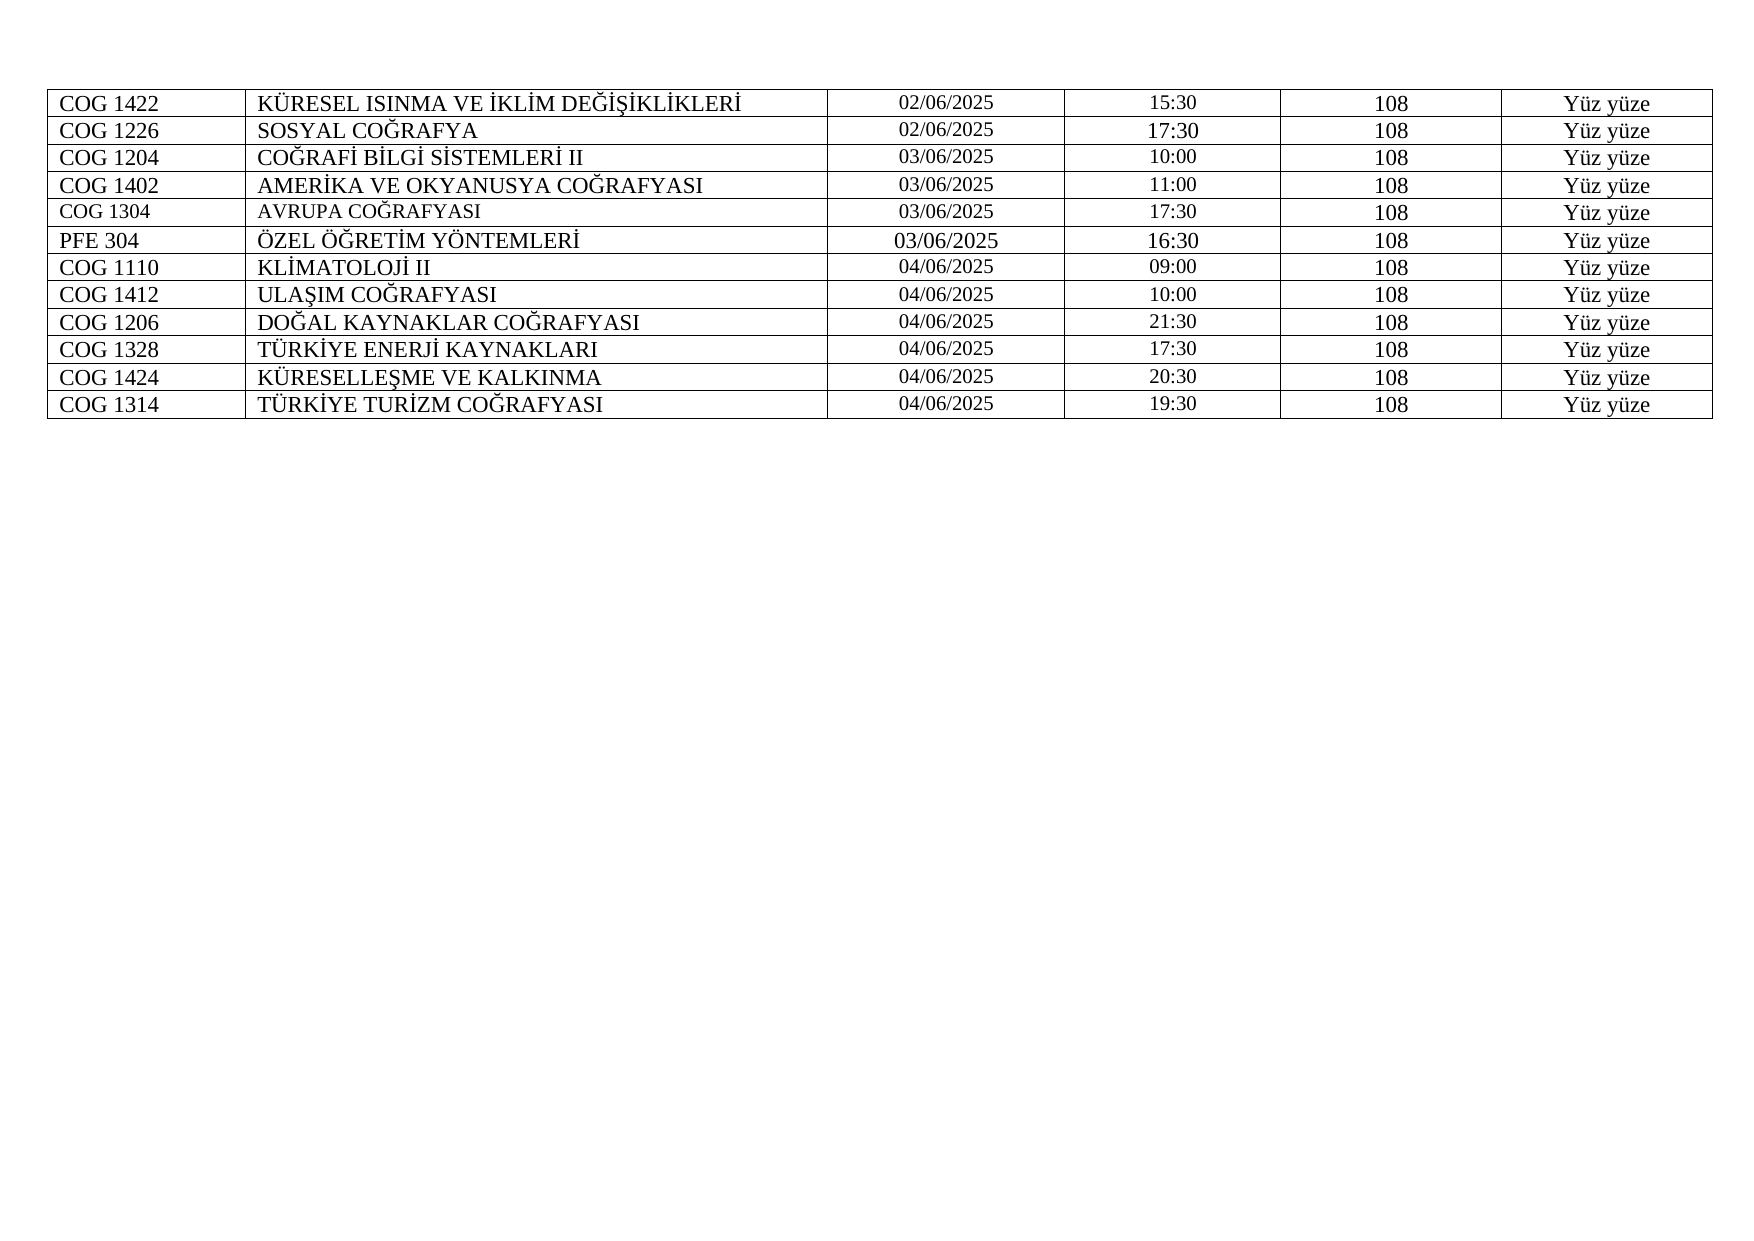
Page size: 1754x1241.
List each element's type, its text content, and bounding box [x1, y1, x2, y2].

table_cell KÜRESEL ISINMA VE İKLİM DEĞİŞİKLİKLERİ [246, 90, 827, 116]
table_cell 108 [1281, 364, 1501, 390]
table_cell 21:30 [1065, 309, 1280, 335]
table_cell SOSYAL COĞRAFYA [246, 117, 827, 143]
table_cell 108 [1281, 309, 1501, 335]
table_cell COG 1226 [48, 117, 245, 143]
table_cell 15:30 [1065, 90, 1280, 116]
table_cell 108 [1281, 391, 1501, 417]
table_cell COĞRAFİ BİLGİ SİSTEMLERİ II [246, 145, 827, 171]
table_cell Yüz yüze [1502, 309, 1712, 335]
table_cell Yüz yüze [1502, 227, 1712, 253]
table_cell 17:30 [1065, 199, 1280, 226]
table_cell AVRUPA COĞRAFYASI [246, 199, 827, 226]
table_cell 03/06/2025 [828, 199, 1064, 226]
table_cell PFE 304 [48, 227, 245, 253]
table_cell COG 1424 [48, 364, 245, 390]
table_cell ULAŞIM COĞRAFYASI [246, 281, 827, 308]
table_cell 108 [1281, 145, 1501, 171]
table_cell 04/06/2025 [828, 391, 1064, 417]
table_cell 17:30 [1065, 336, 1280, 363]
table_cell 108 [1281, 281, 1501, 308]
table_cell 19:30 [1065, 391, 1280, 417]
table_cell COG 1204 [48, 145, 245, 171]
table_cell 04/06/2025 [828, 281, 1064, 308]
table_cell 02/06/2025 [828, 117, 1064, 143]
table_cell 09:00 [1065, 254, 1280, 280]
table_cell 03/06/2025 [828, 145, 1064, 171]
table_cell Yüz yüze [1502, 172, 1712, 198]
table_cell COG 1314 [48, 391, 245, 417]
table_cell 17:30 [1065, 117, 1280, 143]
table_cell ÖZEL ÖĞRETİM YÖNTEMLERİ [246, 227, 827, 253]
table_cell 03/06/2025 [828, 227, 1064, 253]
table_cell 04/06/2025 [828, 336, 1064, 363]
table_cell COG 1206 [48, 309, 245, 335]
table_cell 03/06/2025 [828, 172, 1064, 198]
table_cell Yüz yüze [1502, 199, 1712, 226]
table_cell AMERİKA VE OKYANUSYA COĞRAFYASI [246, 172, 827, 198]
table_cell 108 [1281, 227, 1501, 253]
table_cell TÜRKİYE TURİZM COĞRAFYASI [246, 391, 827, 417]
table_cell DOĞAL KAYNAKLAR COĞRAFYASI [246, 309, 827, 335]
table_cell 10:00 [1065, 281, 1280, 308]
table_cell Yüz yüze [1502, 90, 1712, 116]
table_cell COG 1402 [48, 172, 245, 198]
table_cell COG 1304 [48, 199, 245, 226]
table_cell COG 1422 [48, 90, 245, 116]
table_cell KÜRESELLEŞME VE KALKINMA [246, 364, 827, 390]
table_cell 16:30 [1065, 227, 1280, 253]
table_cell 20:30 [1065, 364, 1280, 390]
table_cell 108 [1281, 172, 1501, 198]
table_cell 11:00 [1065, 172, 1280, 198]
table_cell Yüz yüze [1502, 145, 1712, 171]
table_cell 108 [1281, 336, 1501, 363]
table_cell Yüz yüze [1502, 336, 1712, 363]
table_cell 108 [1281, 90, 1501, 116]
table_cell 02/06/2025 [828, 90, 1064, 116]
table_cell 04/06/2025 [828, 309, 1064, 335]
table_cell Yüz yüze [1502, 364, 1712, 390]
table_cell Yüz yüze [1502, 281, 1712, 308]
table_cell KLİMATOLOJİ II [246, 254, 827, 280]
table_cell 04/06/2025 [828, 254, 1064, 280]
table_cell TÜRKİYE ENERJİ KAYNAKLARI [246, 336, 827, 363]
table_cell Yüz yüze [1502, 117, 1712, 143]
table_cell 108 [1281, 117, 1501, 143]
table_cell COG 1328 [48, 336, 245, 363]
table_cell Yüz yüze [1502, 391, 1712, 417]
table_cell COG 1110 [48, 254, 245, 280]
table_cell 108 [1281, 199, 1501, 226]
table_cell 10:00 [1065, 145, 1280, 171]
table_cell 04/06/2025 [828, 364, 1064, 390]
table_cell Yüz yüze [1502, 254, 1712, 280]
table_cell COG 1412 [48, 281, 245, 308]
table_cell 108 [1281, 254, 1501, 280]
